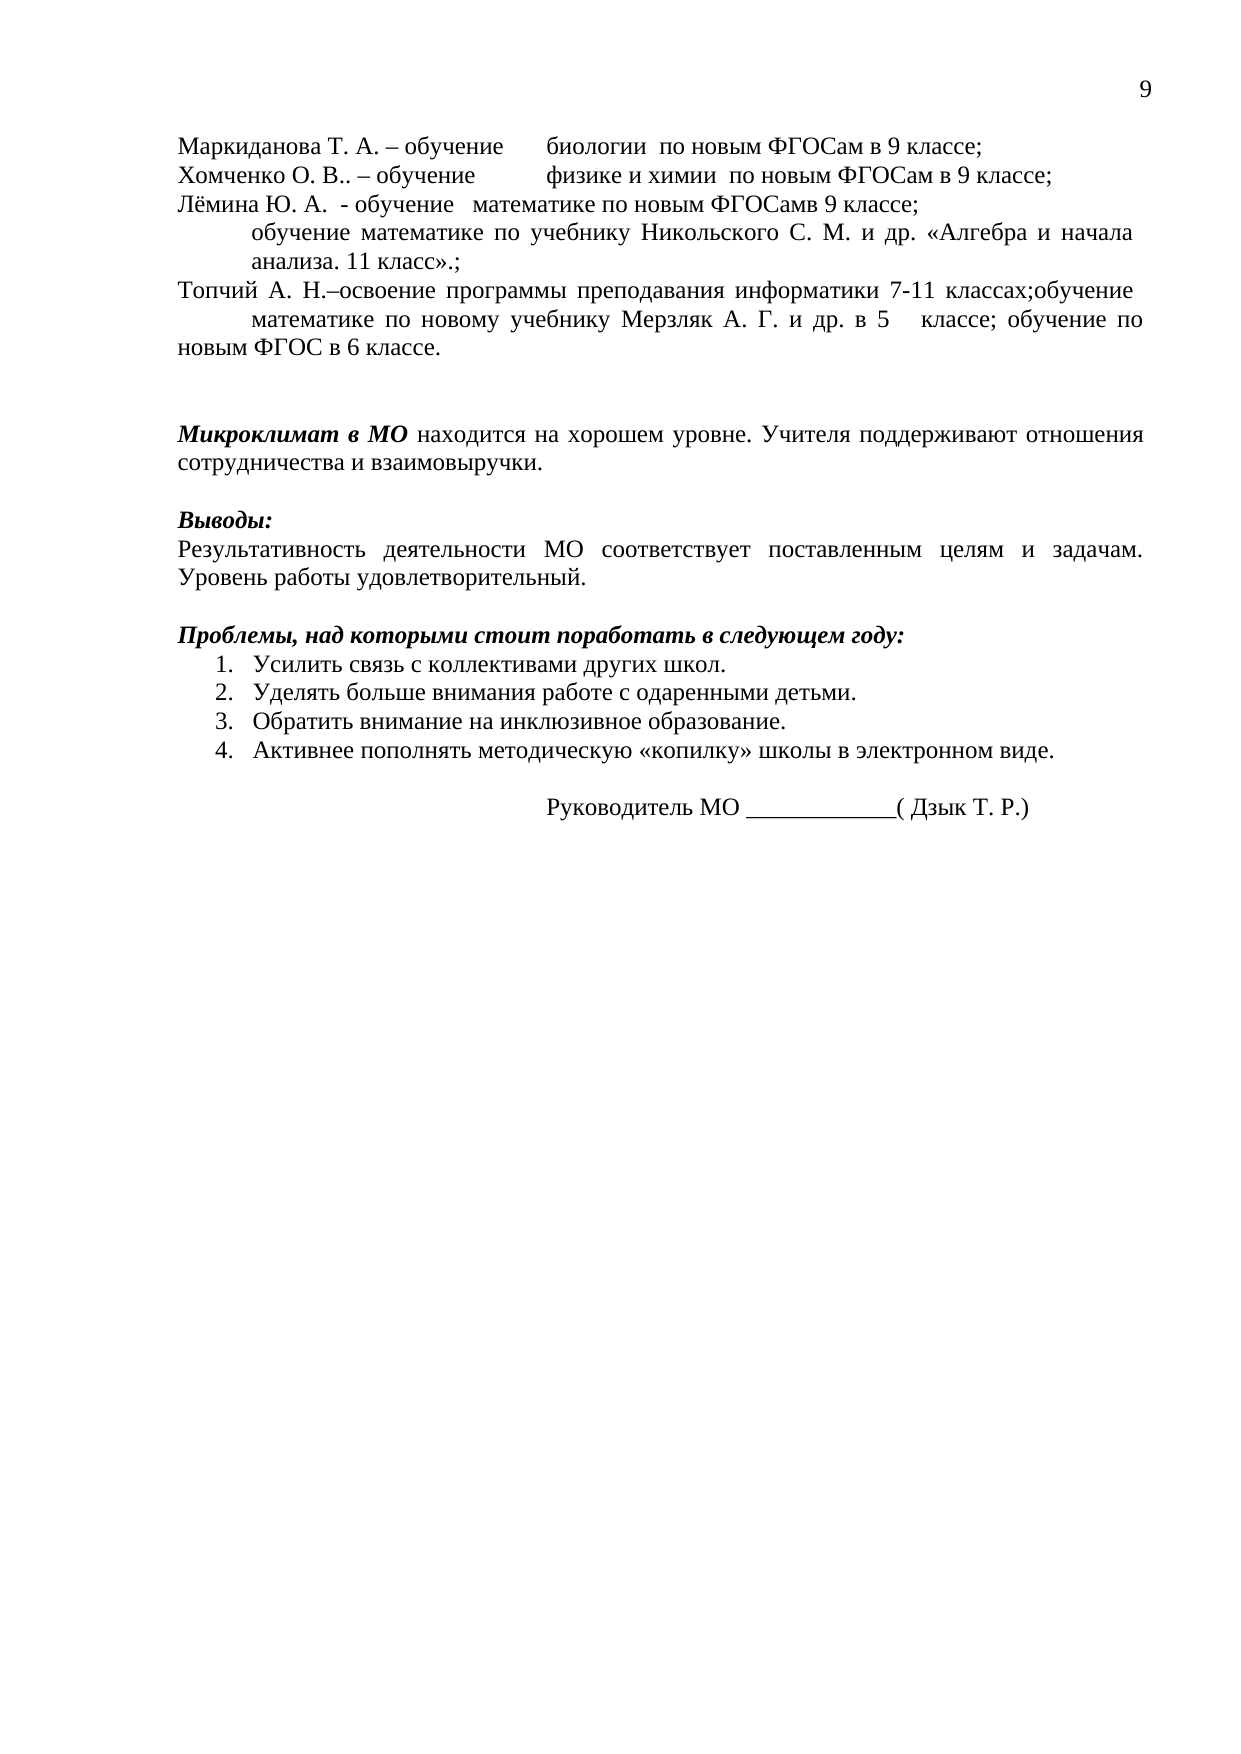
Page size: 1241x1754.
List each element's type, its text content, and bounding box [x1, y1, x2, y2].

text Результативность деятельности МО соответствует поставленным целям и задачам. Уровень работы удовлетворительный. [177, 534, 1144, 591]
list Активнее пополнять методическую «копилку» школы в электронном виде. [215, 735, 1144, 764]
text Выводы: [177, 505, 1144, 534]
text Хомченко О. В.. – обучение физике и химии по новым ФГОСам в 9 классе; [177, 160, 1144, 189]
text Микроклимат в МО находится на хорошем уровне. Учителя поддерживают отношения сотрудничества и взаимовыручки. [177, 419, 1144, 476]
text Маркиданова Т. А. – обучение биологии по новым ФГОСам в 9 классе; [177, 131, 1144, 160]
text обучение математике по учебнику Никольского С. М. и др. «Алгебра и начала анализа. 11 класс».; [177, 217, 1144, 275]
text Руководитель МО ____________( Дзык Т. Р.) [472, 792, 1144, 821]
text Топчий А. Н.–освоение программы преподавания информатики 7-11 классах;обучение математике по новому учебнику Мерзляк А. Г. и др. в 5 классе; обучение по новым ФГОС в 6 классе. [177, 275, 1144, 361]
text Проблемы, над которыми стоит поработать в следующем году: [177, 620, 1144, 649]
list Усилить связь с коллективами других школ. [215, 649, 1144, 677]
text Лёмина Ю. А. - обучение математике по новым ФГОСамв 9 классе; [177, 189, 1144, 217]
list Уделять больше внимания работе с одаренными детьми. [215, 677, 1144, 706]
list Обратить внимание на инклюзивное образование. [215, 706, 1144, 735]
